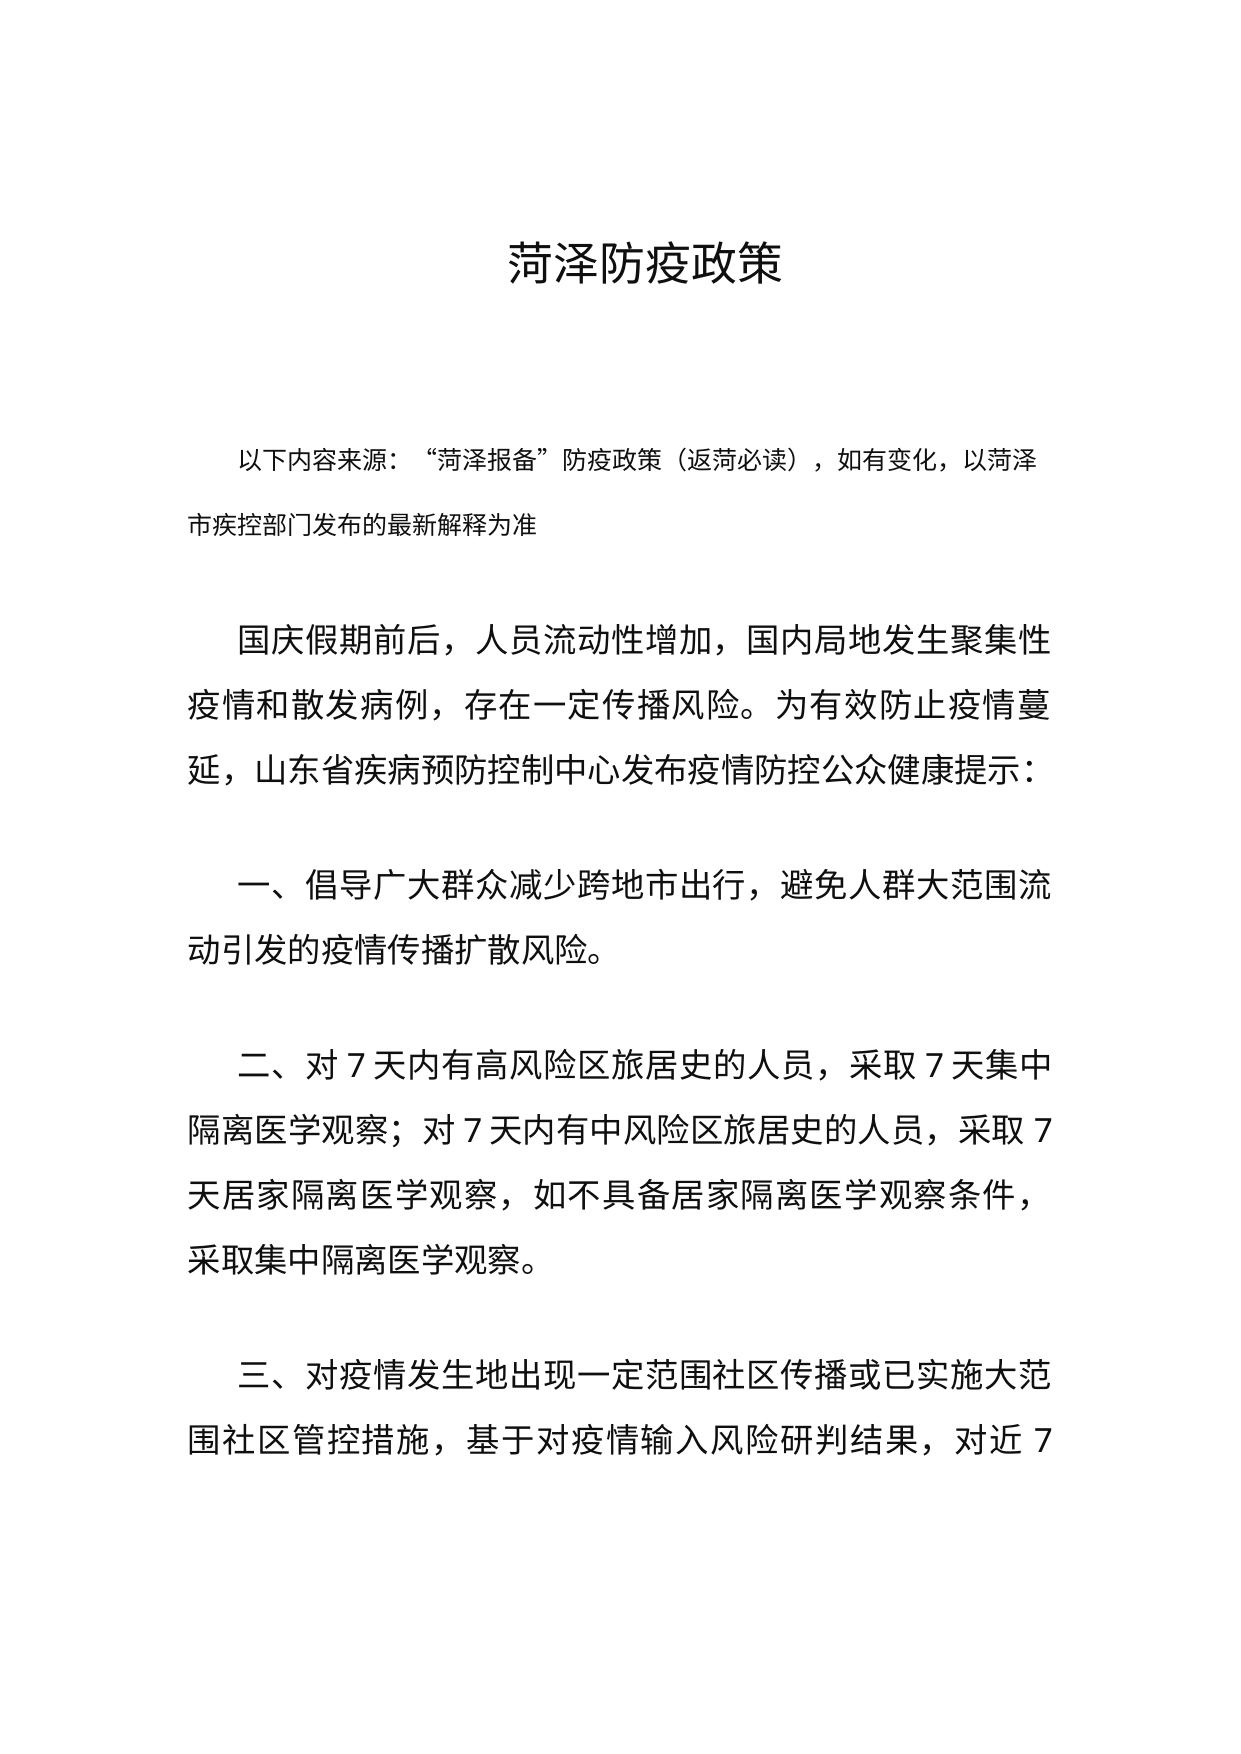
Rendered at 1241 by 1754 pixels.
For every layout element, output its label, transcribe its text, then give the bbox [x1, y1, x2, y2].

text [187, 1341, 1053, 1471]
text 国庆假期前后，人员流动性增加，国内局地发生聚集性疫情和散发病例，存在一定传播风险。为有效防止疫情蔓延，山东省疾病预防控制中心发布疫情防控公众健康提示： [187, 606, 1053, 801]
text 二、对7天内有高风险区旅居史的人员，采取7天集中隔离医学观察；对7天内有中风险区旅居史的人员，采取7天居家隔离医学观察，如不具备居家隔离医学观察条件，采取集中隔离医学观察。 [187, 1031, 1053, 1291]
text 一、倡导广大群众减少跨地市出行，避免人群大范围流动引发的疫情传播扩散风险。 [187, 851, 1053, 981]
text 以下内容来源：“菏泽报备”防疫政策（返菏必读），如有变化，以菏泽市疾控部门发布的最新解释为准 [187, 426, 1053, 556]
text 菏泽防疫政策 [187, 212, 1053, 309]
